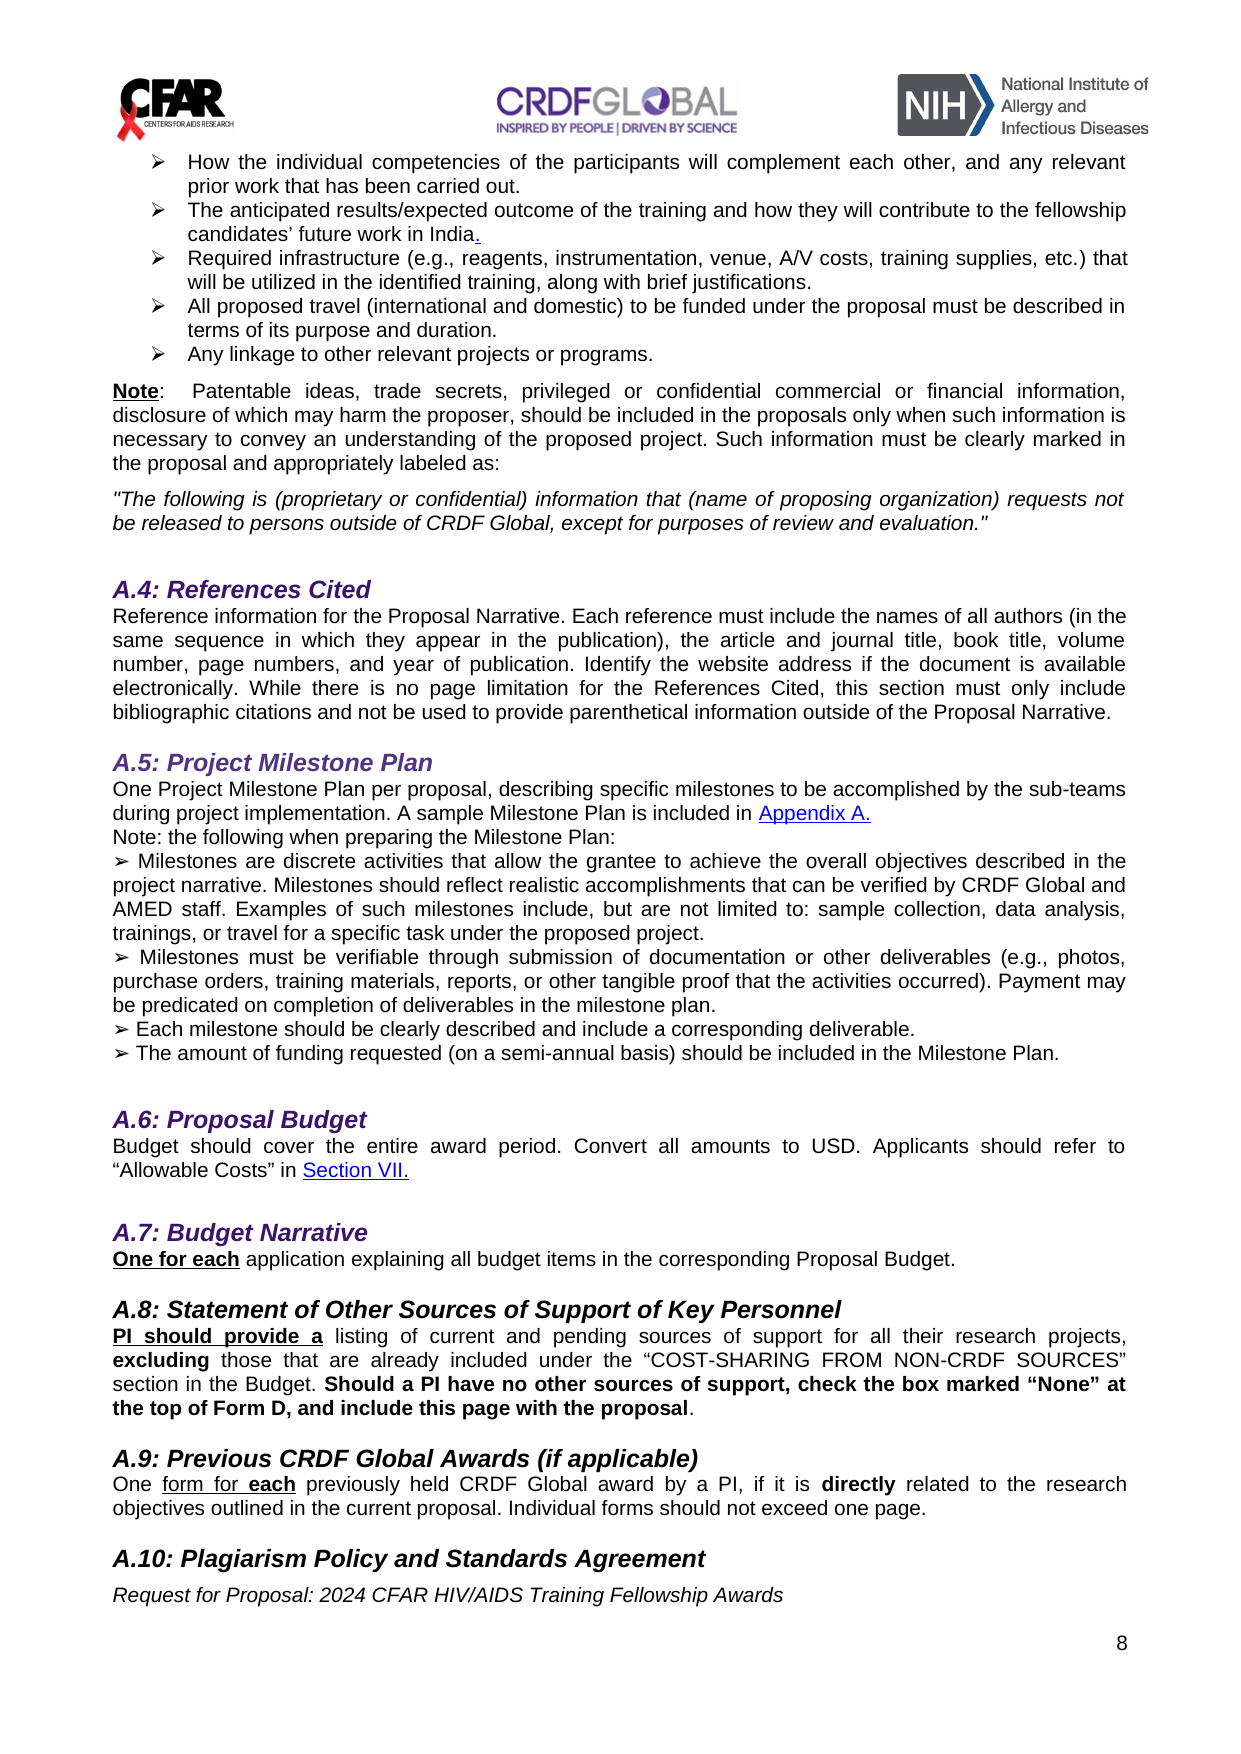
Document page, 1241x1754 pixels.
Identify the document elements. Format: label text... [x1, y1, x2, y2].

text Note: the following when preparing the Milestone Plan: [112, 825, 1128, 849]
text ➢ Each milestone should be clearly described and include a corresponding deliverable. [112, 1016, 1128, 1040]
text A.5: Project Milestone Plan [112, 748, 1128, 777]
list All proposed travel (international and domestic) to be funded under the proposal must be described in terms of its purpose and duration. [150, 294, 1128, 342]
text Reference information for the Proposal Narrative. Each reference must include the names of all authors (in the same sequence in which they appear in the publication), the article and journal title, book title, volume number, page numbers, and year of publication. Identify the website address if the document is available electronically. While there is no page limitation for the References Cited, this section must only include bibliographic citations and not be used to provide parenthetical information outside of the Proposal Narrative. [112, 604, 1128, 724]
text Budget should cover the entire award period. Convert all amounts to USD. Applicants should refer to “Allowable Costs” in Section VII. [112, 1134, 1128, 1182]
text A.9: Previous CRDF Global Awards (if applicable) [112, 1443, 1128, 1472]
picture [112, 75, 239, 143]
text One form for each previously held CRDF Global award by a PI, if it is directly related to the research objectives outlined in the current proposal. Individual forms should not exceed one page. [112, 1472, 1128, 1520]
subtitle A.7: Budget Narrative [112, 1218, 1128, 1247]
text ➢ Milestones must be verifiable through submission of documentation or other deliverables (e.g., photos, purchase orders, training materials, reports, or other tangible proof that the activities occurred). Payment may be predicated on completion of deliverables in the milestone plan. [112, 944, 1128, 1016]
list Any linkage to other relevant projects or programs. [150, 342, 1128, 366]
text One for each application explaining all budget items in the corresponding Proposal Budget. [112, 1247, 1128, 1271]
text "The following is (proprietary or confidential) information that (name of proposing organization) requests not be released to persons outside of CRDF Global, except for purposes of review and evaluation." [112, 487, 1128, 535]
text ➢ Milestones are discrete activities that allow the grantee to achieve the overall objectives described in the project narrative. Milestones should reflect realistic accomplishments that can be verified by CRDF Global and AMED staff. Examples of such milestones include, but are not limited to: sample collection, data analysis, trainings, or travel for a specific task under the proposed project. [112, 849, 1128, 944]
list How the individual competencies of the participants will complement each other, and any relevant prior work that has been carried out. [150, 150, 1128, 198]
text A.8: Statement of Other Sources of Support of Key Personnel [112, 1295, 1128, 1324]
picture [495, 79, 742, 139]
text One Project Milestone Plan per proposal, describing specific milestones to be accomplished by the sub-teams during project implementation. A sample Milestone Plan is included in Appendix A. [112, 777, 1128, 825]
text Note: Patentable ideas, trade secrets, privileged or confidential commercial or financial information, disclosure of which may harm the proposer, should be included in the proposals only when such information is necessary to convey an understanding of the proposed project. Such information must be clearly marked in the proposal and appropriately labeled as: [112, 379, 1128, 474]
list Required infrastructure (e.g., reagents, instrumentation, venue, A/V costs, training supplies, etc.) that will be utilized in the identified training, along with brief justifications. [150, 246, 1128, 294]
list The anticipated results/expected outcome of the training and how they will contribute to the fellowship candidates’ future work in India. [150, 198, 1128, 246]
text A.10: Plagiarism Policy and Standards Agreement [112, 1544, 1128, 1573]
subtitle A.4: References Cited [112, 576, 1128, 604]
text ➢ The amount of funding requested (on a semi-annual basis) should be included in the Milestone Plan. [112, 1040, 1128, 1064]
subtitle A.6: Proposal Budget [112, 1105, 1128, 1134]
text PI should provide a listing of current and pending sources of support for all their research projects, excluding those that are already included under the “COST-SHARING FROM NON-CRDF SOURCES” section in the Budget. Should a PI have no other sources of support, check the box marked “None” at the top of Form D, and include this page with the proposal. [112, 1324, 1128, 1419]
